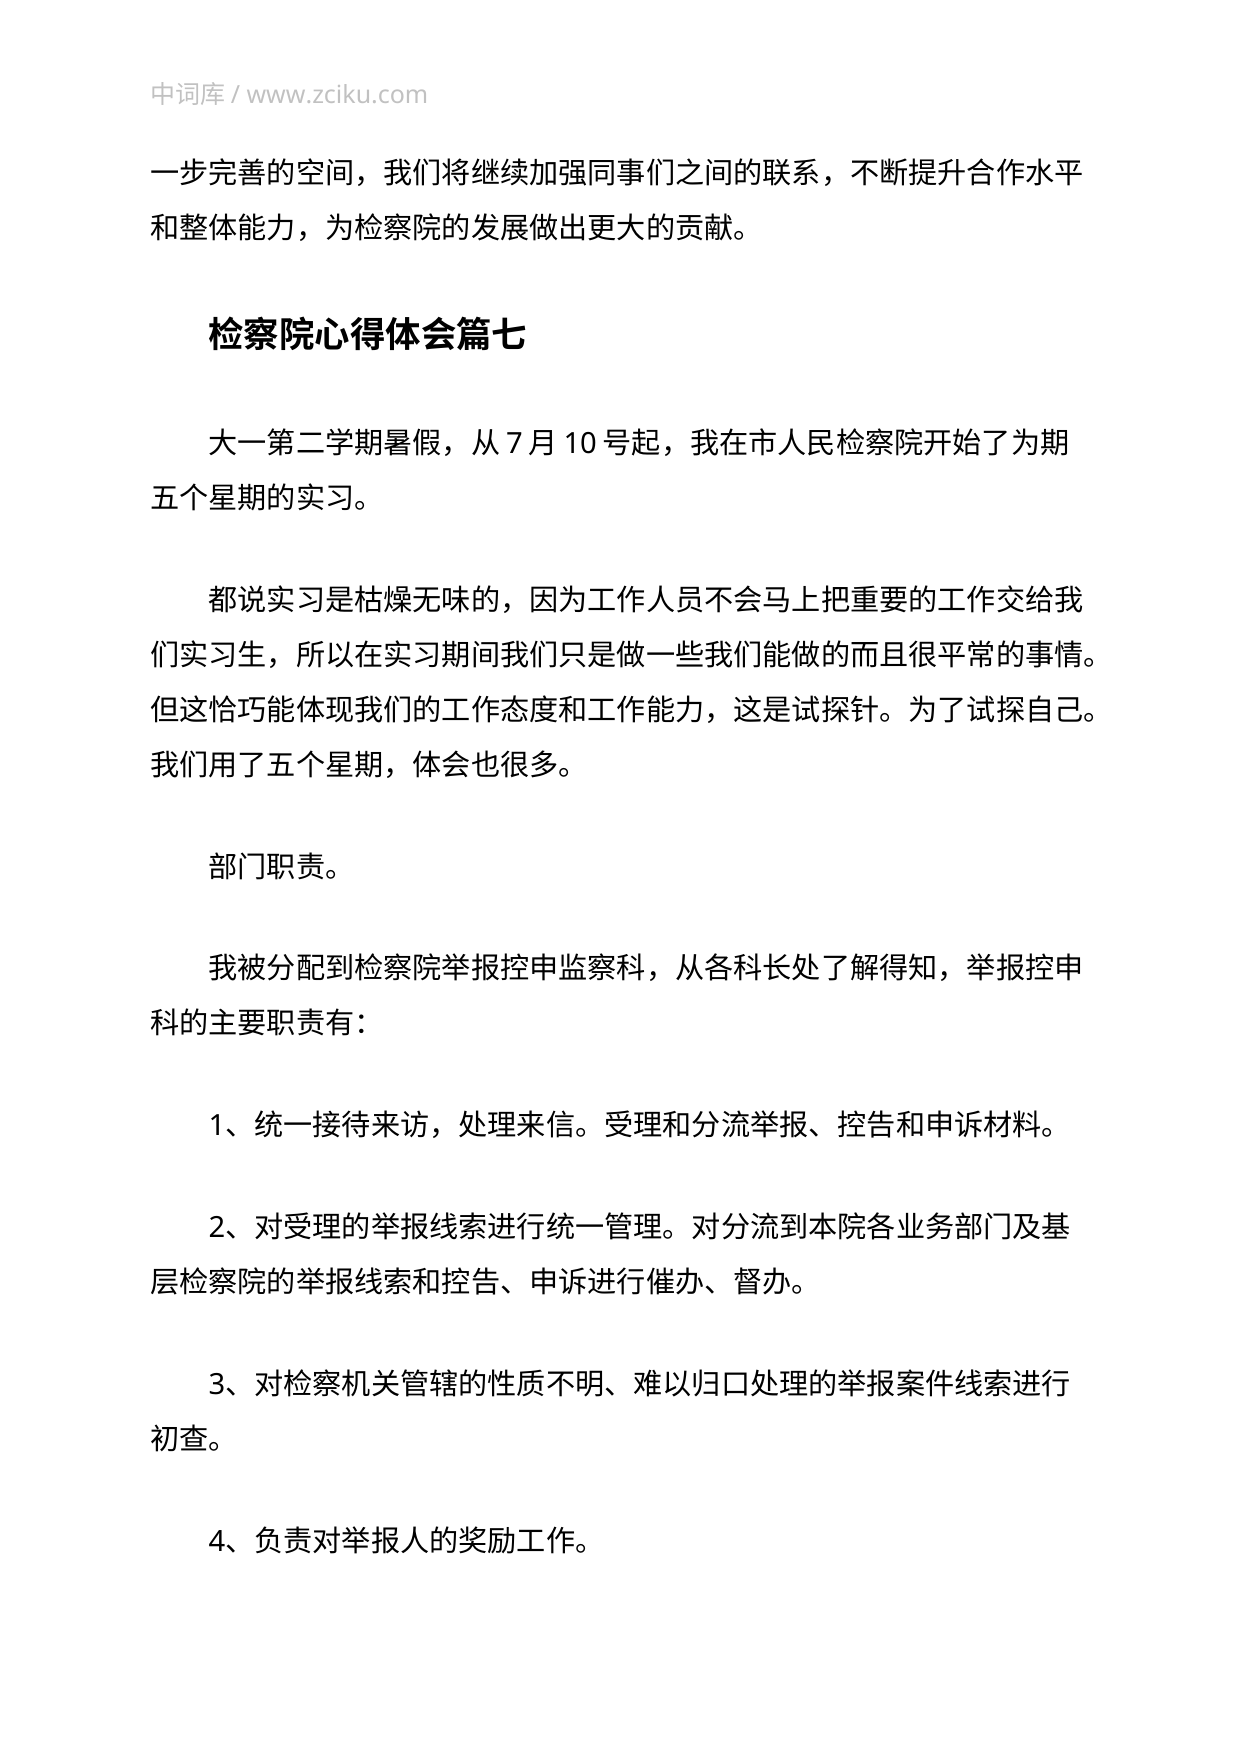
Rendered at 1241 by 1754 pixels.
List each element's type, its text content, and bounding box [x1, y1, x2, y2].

text 我被分配到检察院举报控申监察科，从各科长处了解得知，举报控申科的主要职责有： [150, 945, 1090, 1042]
text 4、负责对举报人的奖励工作。 [150, 1517, 1090, 1560]
text 3、对检察机关管辖的性质不明、难以归口处理的举报案件线索进行初查。 [150, 1361, 1090, 1458]
text 都说实习是枯燥无味的，因为工作人员不会马上把重要的工作交给我们实习生，所以在实习期间我们只是做一些我们能做的而且很平常的事情。但这恰巧能体现我们的工作态度和工作能力，这是试探针。为了试探自己。我们用了五个星期，体会也很多。 [150, 577, 1090, 784]
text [150, 150, 1090, 247]
text 检察院心得体会篇七 [150, 307, 1090, 358]
text 2、对受理的举报线索进行统一管理。对分流到本院各业务部门及基层检察院的举报线索和控告、申诉进行催办、督办。 [150, 1204, 1090, 1301]
text 大一第二学期暑假，从7月10号起，我在市人民检察院开始了为期五个星期的实习。 [150, 420, 1090, 517]
text 1、统一接待来访，处理来信。受理和分流举报、控告和申诉材料。 [150, 1102, 1090, 1144]
text 部门职责。 [150, 843, 1090, 886]
